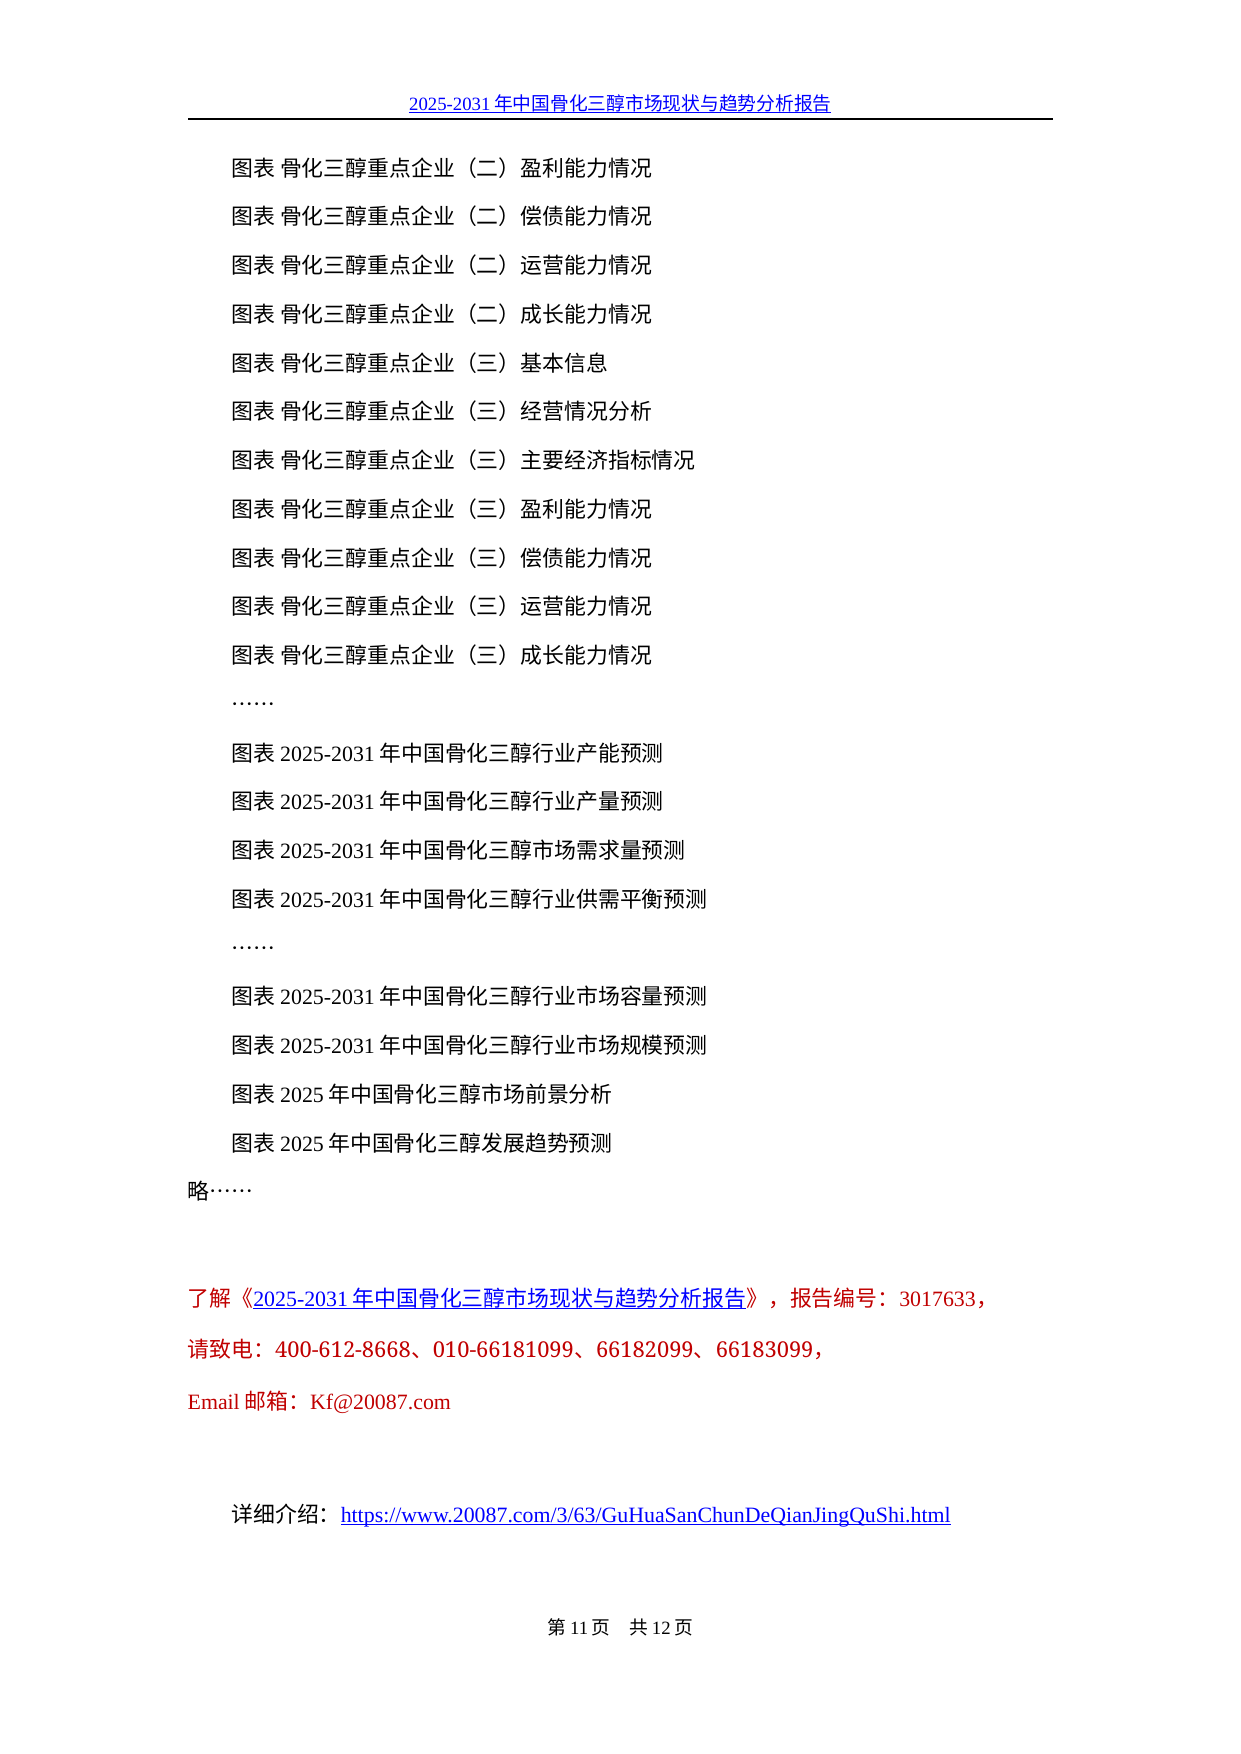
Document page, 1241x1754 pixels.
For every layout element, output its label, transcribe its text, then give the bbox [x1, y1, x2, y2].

text 详细介绍：https://www.20087.com/3/63/GuHuaSanChunDeQianJingQuShi.html [187, 1496, 1053, 1529]
text 了解《2025-2031年中国骨化三醇市场现状与趋势分析报告》，报告编号：3017633， [187, 1280, 1053, 1313]
text 请致电：400-612-8668、010-66181099、66182099、66183099， [187, 1332, 1053, 1364]
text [187, 150, 1053, 1206]
text Email邮箱：Kf@20087.com [187, 1383, 1053, 1416]
